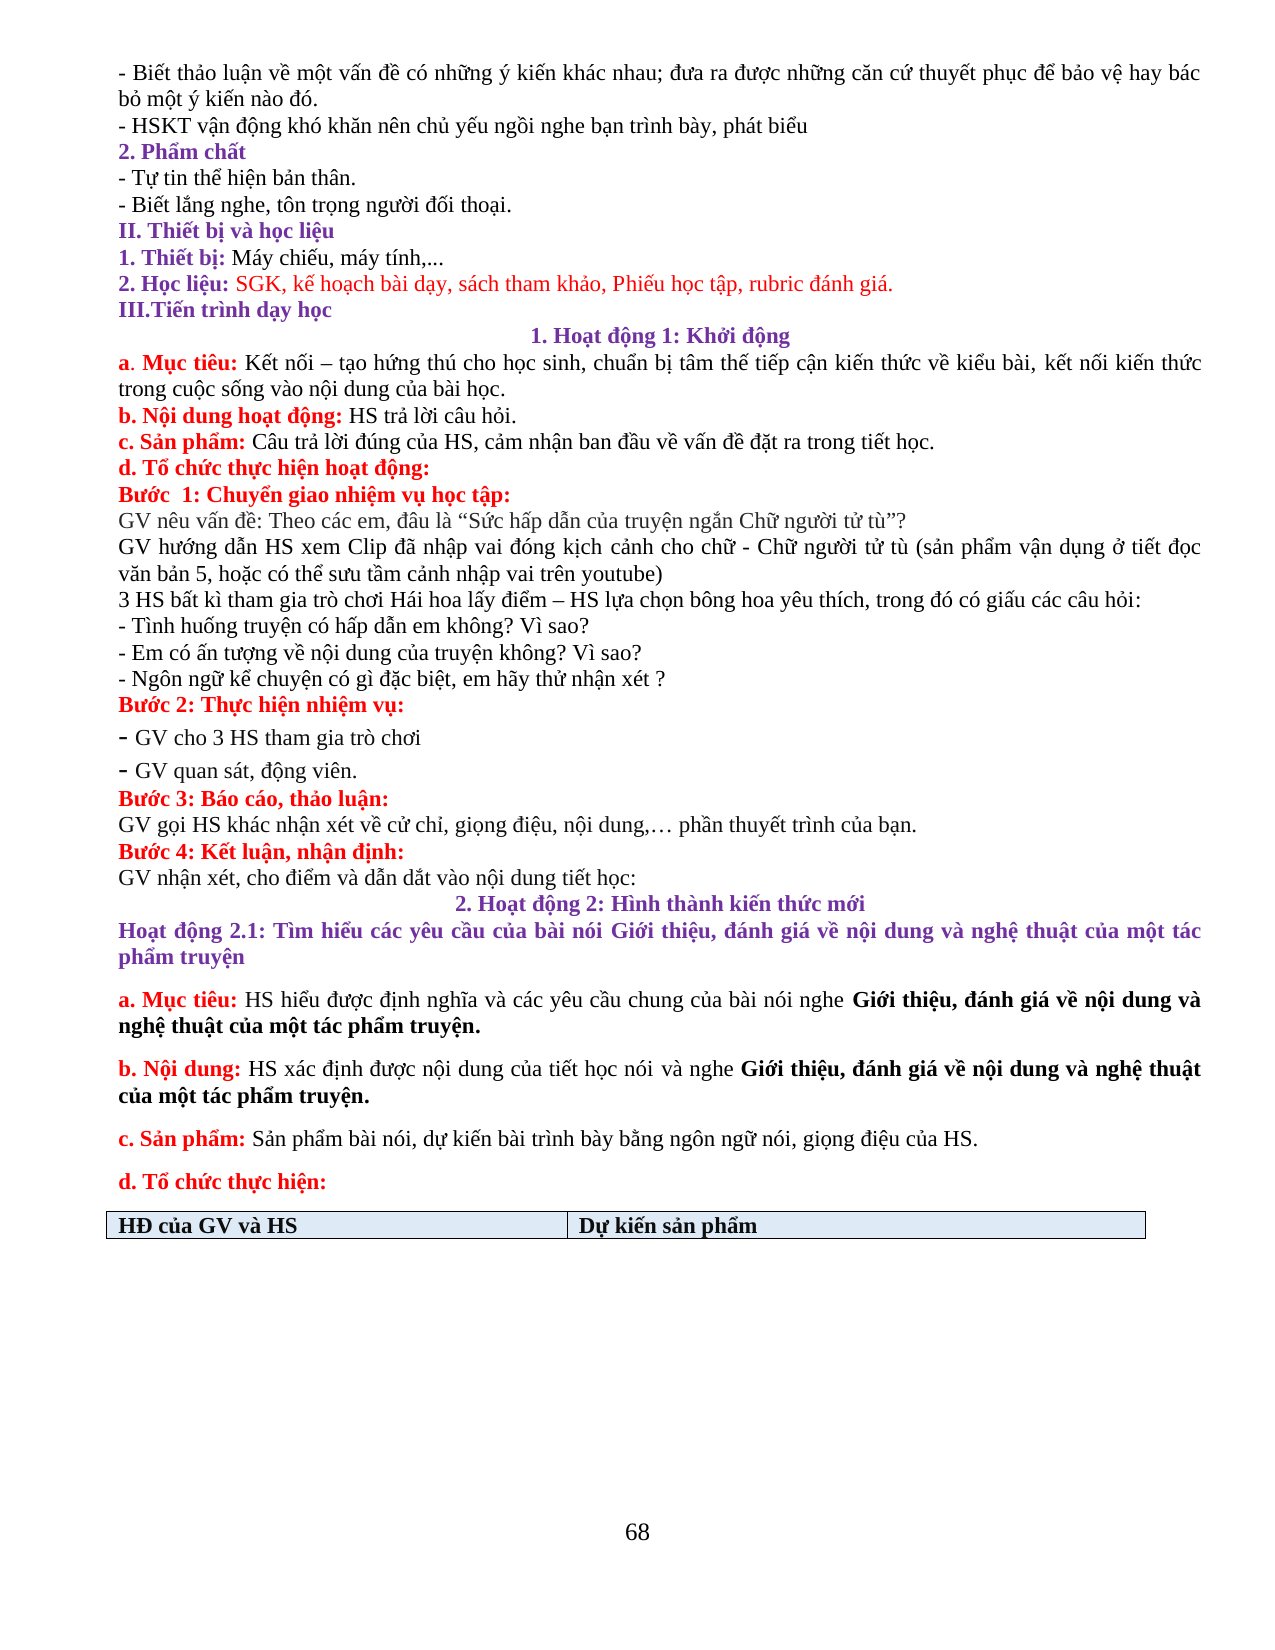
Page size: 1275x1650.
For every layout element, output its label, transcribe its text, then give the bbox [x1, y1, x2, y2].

text GV gọi HS khác nhận xét về cử chỉ, giọng điệu, nội dung,… phần thuyết trình của bạn. [118, 811, 1202, 838]
text 1. Hoạt động 1: Khởi động [118, 323, 1202, 349]
text 1. Thiết bị: Máy chiếu, máy tính,... [118, 243, 1202, 270]
table_header HĐ của GV và HS [107, 1212, 567, 1238]
text b. Nội dung hoạt động: HS trả lời câu hỏi. [118, 402, 1202, 428]
text Hoạt động 2.1: Tìm hiểu các yêu cầu của bài nói Giới thiệu, đánh giá về nội dung và nghệ thuật của một tác phẩm truyện [118, 917, 1202, 969]
text GV nhận xét, cho điểm và dẫn dắt vào nội dung tiết học: [118, 864, 1202, 890]
text - Biết thảo luận về một vấn đề có những ý kiến khác nhau; đưa ra được những căn cứ thuyết phục để bảo vệ hay bác bỏ một ý kiến nào đó. [118, 59, 1202, 112]
text 3 HS bất kì tham gia trò chơi Hái hoa lấy điểm – HS lựa chọn bông hoa yêu thích, trong đó có giấu các câu hỏi: [118, 586, 1202, 612]
text Bước 1: Chuyển giao nhiệm vụ học tập: [118, 481, 1202, 507]
list GV quan sát, động viên. [118, 751, 1202, 785]
text - Ngôn ngữ kể chuyện có gì đặc biệt, em hãy thử nhận xét ? [118, 665, 1202, 692]
text GV hướng dẫn HS xem Clip đã nhập vai đóng kịch cảnh cho chữ - Chữ người tử tù (sản phẩm vận dụng ở tiết đọc văn bản 5, hoặc có thể sưu tầm cảnh nhập vai trên youtube) [118, 533, 1202, 586]
text 2. Phẩm chất [118, 138, 1202, 164]
text c. Sản phẩm: Câu trả lời đúng của HS, cảm nhận ban đầu về vấn đề đặt ra trong tiết học. [118, 428, 1202, 454]
text d. Tổ chức thực hiện hoạt động: [118, 454, 1202, 481]
text GV nêu vấn đề: Theo các em, đâu là “Sức hấp dẫn của truyện ngắn Chữ người tử tù”? [118, 507, 1202, 533]
text 2. Hoạt động 2: Hình thành kiến thức mới [118, 890, 1202, 917]
list GV cho 3 HS tham gia trò chơi [118, 718, 1202, 751]
text 2. Học liệu: SGK, kế hoạch bài dạy, sách tham khảo, Phiếu học tập, rubric đánh giá. [118, 270, 1202, 296]
text III.Tiến trình dạy học [118, 296, 1202, 323]
table_header Dự kiến sản phẩm [568, 1212, 1145, 1238]
text - Em có ấn tượng về nội dung của truyện không? Vì sao? [118, 639, 1202, 665]
text Bước 4: Kết luận, nhận định: [118, 838, 1202, 864]
text Bước 2: Thực hiện nhiệm vụ: [118, 692, 1202, 718]
text a. Mục tiêu: HS hiểu được định nghĩa và các yêu cầu chung của bài nói nghe Giới thiệu, đánh giá về nội dung và nghệ thuật của một tác phẩm truyện. [118, 986, 1202, 1039]
text II. Thiết bị và học liệu [118, 217, 1202, 243]
text Bước 3: Báo cáo, thảo luận: [118, 785, 1202, 811]
text c. Sản phẩm: Sản phẩm bài nói, dự kiến bài trình bày bằng ngôn ngữ nói, giọng điệu của HS. [118, 1125, 1202, 1151]
text a. Mục tiêu: Kết nối – tạo hứng thú cho học sinh, chuẩn bị tâm thế tiếp cận kiến thức về kiểu bài, kết nối kiến thức trong cuộc sống vào nội dung của bài học. [118, 349, 1202, 402]
text - Tình huống truyện có hấp dẫn em không? Vì sao? [118, 612, 1202, 639]
text - Biết lắng nghe, tôn trọng người đối thoại. [118, 191, 1202, 217]
text - HSKT vận động khó khăn nên chủ yếu ngồi nghe bạn trình bày, phát biểu [118, 112, 1202, 138]
text d. Tổ chức thực hiện: [118, 1168, 1202, 1194]
text b. Nội dung: HS xác định được nội dung của tiết học nói và nghe Giới thiệu, đánh giá về nội dung và nghệ thuật của một tác phẩm truyện. [118, 1056, 1202, 1108]
text - Tự tin thể hiện bản thân. [118, 164, 1202, 191]
